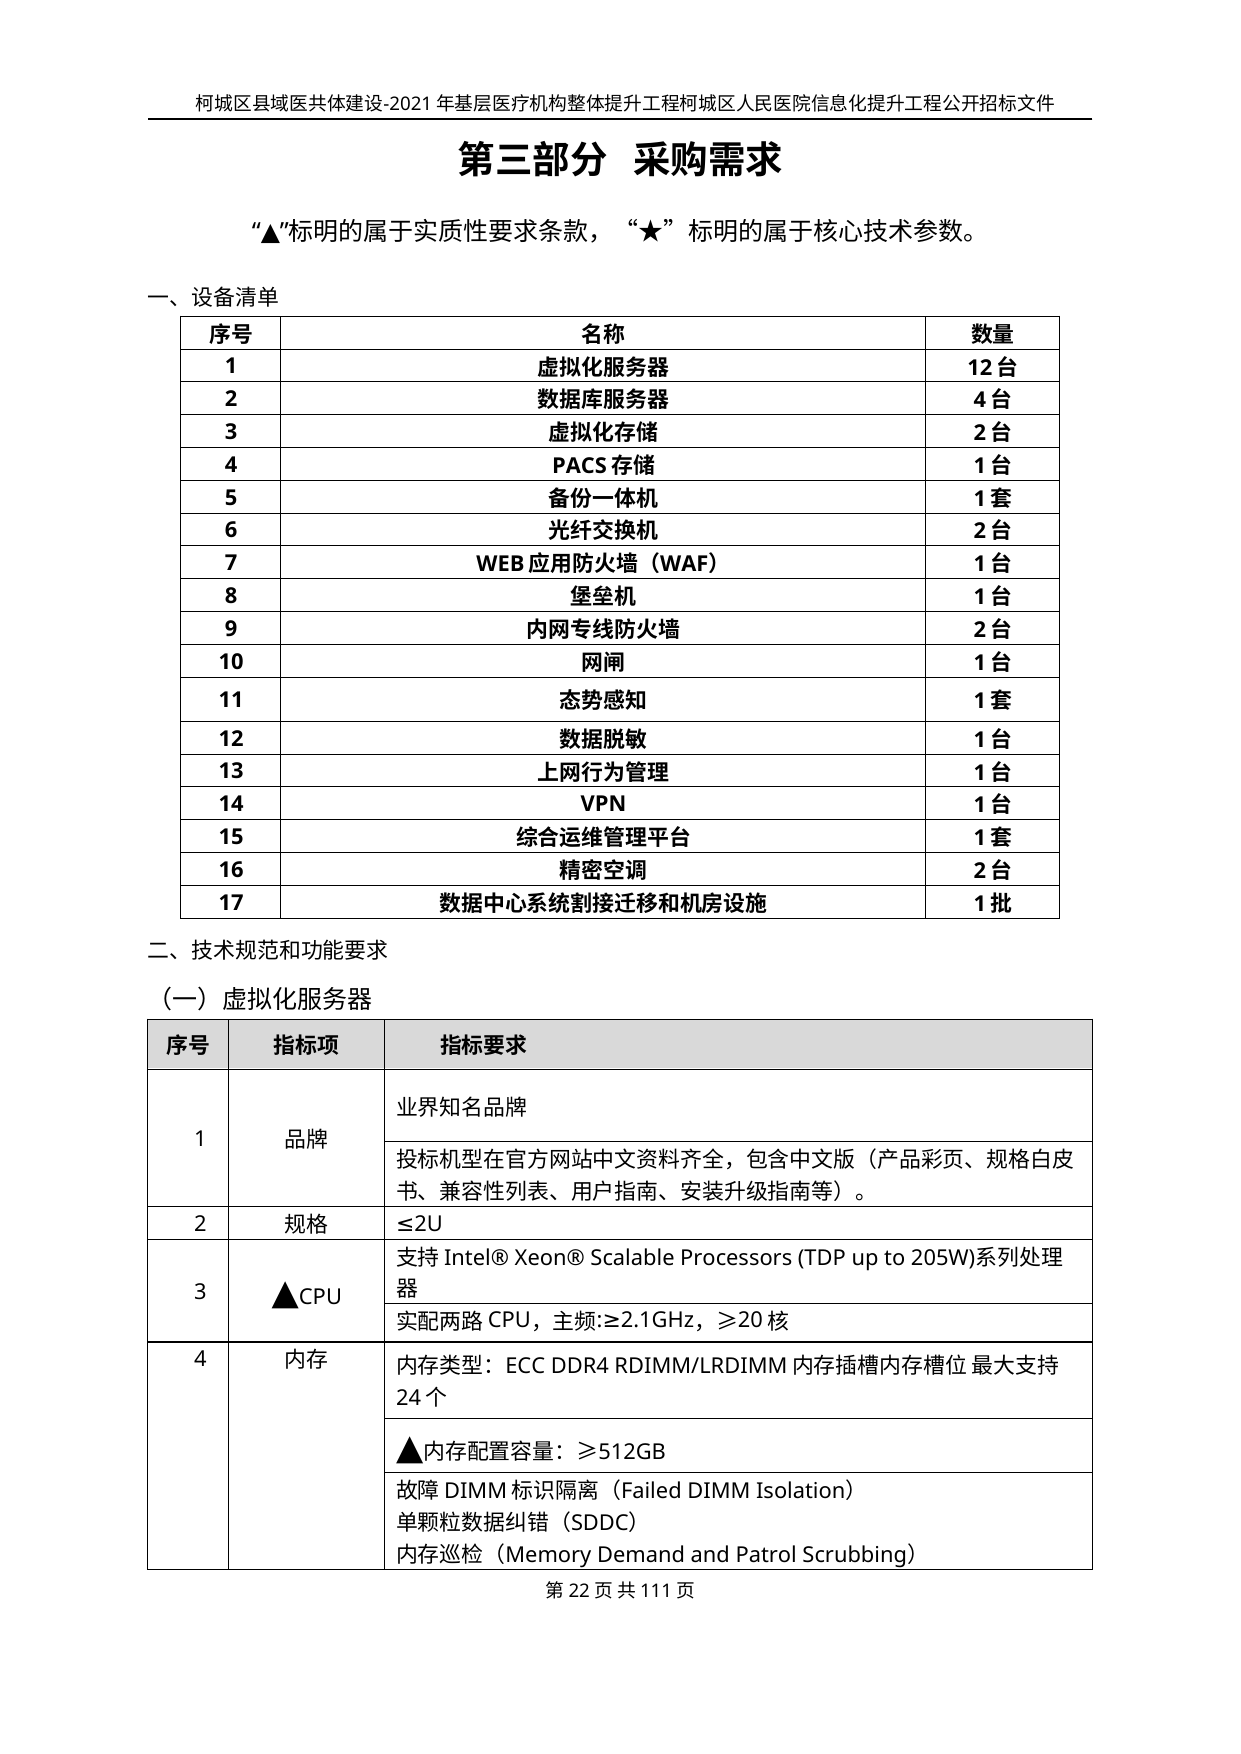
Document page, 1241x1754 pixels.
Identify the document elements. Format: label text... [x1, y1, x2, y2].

table_cell 10 [181, 645, 280, 677]
table_cell 规格 [229, 1207, 384, 1238]
table_cell 15 [181, 820, 280, 852]
table_cell 2台 [926, 415, 1059, 447]
table_cell 堡垒机 [281, 579, 925, 611]
table_cell 1台 [926, 546, 1059, 578]
table_cell 支持Intel® Xeon® Scalable Processors (TDP up to 205W)系列处理器 [385, 1240, 1092, 1303]
table_cell 14 [181, 787, 280, 819]
table_cell 6 [181, 514, 280, 545]
table_cell 内网专线防火墙 [281, 612, 925, 644]
table_cell 1台 [926, 787, 1059, 819]
table_cell 2台 [926, 853, 1059, 885]
table_cell 4台 [926, 382, 1059, 414]
table_cell 1台 [926, 645, 1059, 677]
table_cell 数据脱敏 [281, 722, 925, 753]
table_cell 7 [181, 546, 280, 578]
table_header 指标项 [229, 1020, 384, 1068]
table_cell 1台 [926, 579, 1059, 611]
text “▲”标明的属于实质性要求条款，“★”标明的属于核心技术参数。 [148, 211, 1092, 247]
table_header 指标要求 [385, 1020, 1092, 1068]
table_cell 5 [181, 481, 280, 512]
table_cell 1套 [926, 481, 1059, 512]
table_cell 1批 [926, 886, 1059, 917]
table_cell 数据库服务器 [281, 382, 925, 414]
text 一、设备清单 [148, 266, 1092, 316]
table_cell 1台 [926, 755, 1059, 786]
table_cell 13 [181, 755, 280, 786]
table_cell 11 [181, 678, 280, 721]
table_cell 备份一体机 [281, 481, 925, 512]
text 二、技术规范和功能要求 [148, 918, 1092, 968]
table_cell 虚拟化服务器 [281, 350, 925, 381]
table_cell 1台 [926, 722, 1059, 753]
table_cell 实配两路CPU，主频:≥2.1GHz，≥20核 [385, 1304, 1092, 1341]
table_cell 1套 [926, 820, 1059, 852]
table_header 序号 [181, 317, 280, 348]
table_cell 17 [181, 886, 280, 917]
table_cell 品牌 [229, 1070, 384, 1206]
table_cell PACS存储 [281, 448, 925, 480]
table_cell 16 [181, 853, 280, 885]
table_cell 3 [148, 1240, 228, 1341]
table_cell 12台 [926, 350, 1059, 381]
table_cell 1台 [926, 448, 1059, 480]
table_header 数量 [926, 317, 1059, 348]
table_cell WEB应用防火墙（WAF） [281, 546, 925, 578]
table_cell 虚拟化存储 [281, 415, 925, 447]
table_cell 2 [148, 1207, 228, 1238]
table_cell 12 [181, 722, 280, 753]
table_cell 8 [181, 579, 280, 611]
table_cell 3 [181, 415, 280, 447]
table_cell ≤2U [385, 1207, 1092, 1238]
table_cell 综合运维管理平台 [281, 820, 925, 852]
table_cell 2 [181, 382, 280, 414]
table_cell 业界知名品牌 [385, 1070, 1092, 1141]
table_header 序号 [148, 1020, 228, 1068]
text 第三部分 采购需求 [148, 130, 1092, 184]
table_cell 内存类型：ECC DDR4 RDIMM/LRDIMM内存插槽内存槽位 最大支持 24个 [385, 1343, 1092, 1418]
table_header 名称 [281, 317, 925, 348]
table_cell 1 [181, 350, 280, 381]
table_cell 1套 [926, 678, 1059, 721]
table_cell 态势感知 [281, 678, 925, 721]
table_cell 光纤交换机 [281, 514, 925, 545]
text （一）虚拟化服务器 [148, 968, 1092, 1018]
table_cell ▲CPU [229, 1240, 384, 1341]
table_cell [385, 1473, 1092, 1568]
table_cell 数据中心系统割接迁移和机房设施 [281, 886, 925, 917]
table_cell 1 [148, 1070, 228, 1206]
table_cell 2台 [926, 514, 1059, 545]
table_cell ▲内存配置容量：≥512GB [385, 1419, 1092, 1472]
table_cell 9 [181, 612, 280, 644]
table_cell 4 [181, 448, 280, 480]
table_cell 精密空调 [281, 853, 925, 885]
table_cell 内存 [229, 1343, 384, 1568]
table_cell VPN [281, 787, 925, 819]
table_cell 投标机型在官方网站中文资料齐全，包含中文版（产品彩页、规格白皮书、兼容性列表、用户指南、安装升级指南等）。 [385, 1142, 1092, 1206]
table_cell 2台 [926, 612, 1059, 644]
table_cell 网闸 [281, 645, 925, 677]
table_cell 上网行为管理 [281, 755, 925, 786]
table_cell 4 [148, 1343, 228, 1568]
